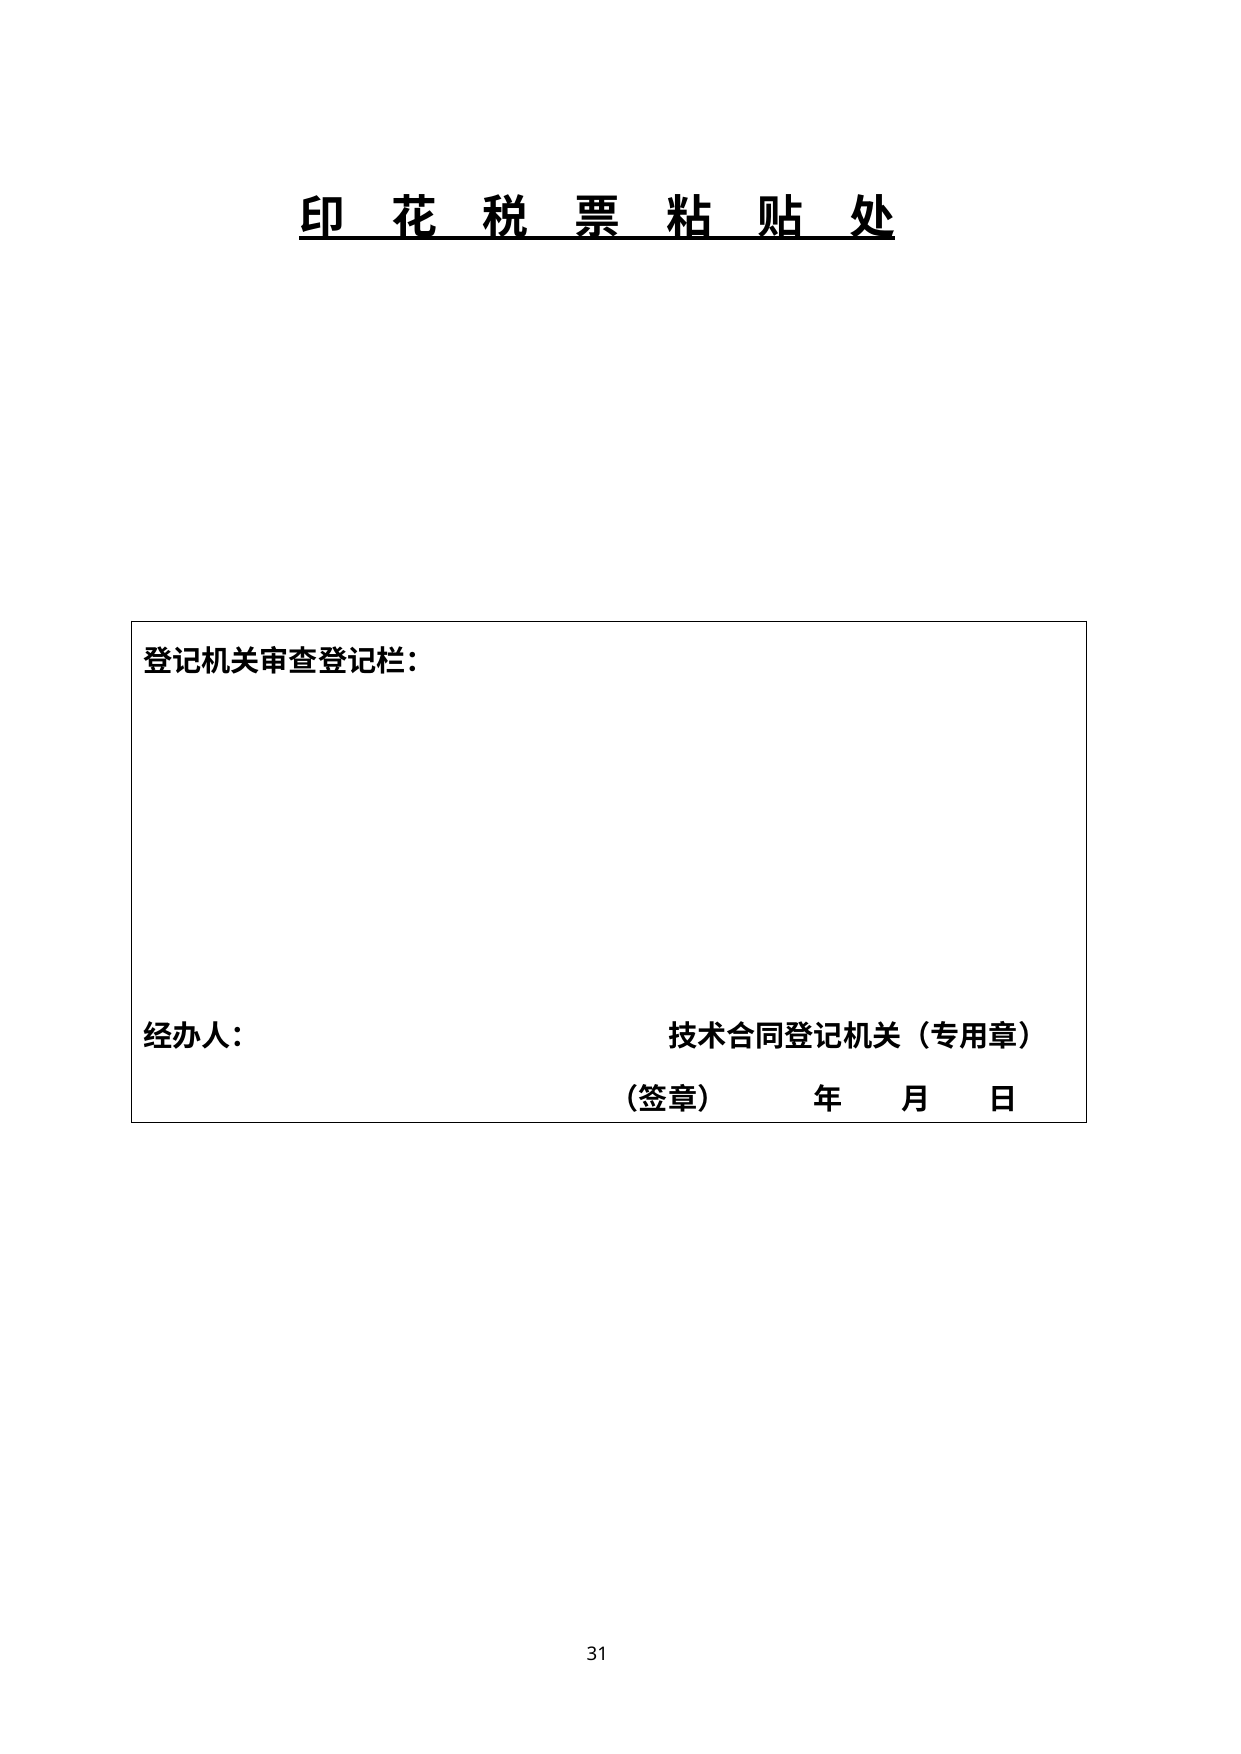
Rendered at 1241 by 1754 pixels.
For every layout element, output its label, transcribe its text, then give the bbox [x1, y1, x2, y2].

text 印 花 税 票 粘 贴 处 [131, 183, 1063, 246]
table_header 登记机关审查登记栏： 经办人： 技术合同登记机关（专用章） （签章） 年 月 日 [132, 622, 1086, 1122]
